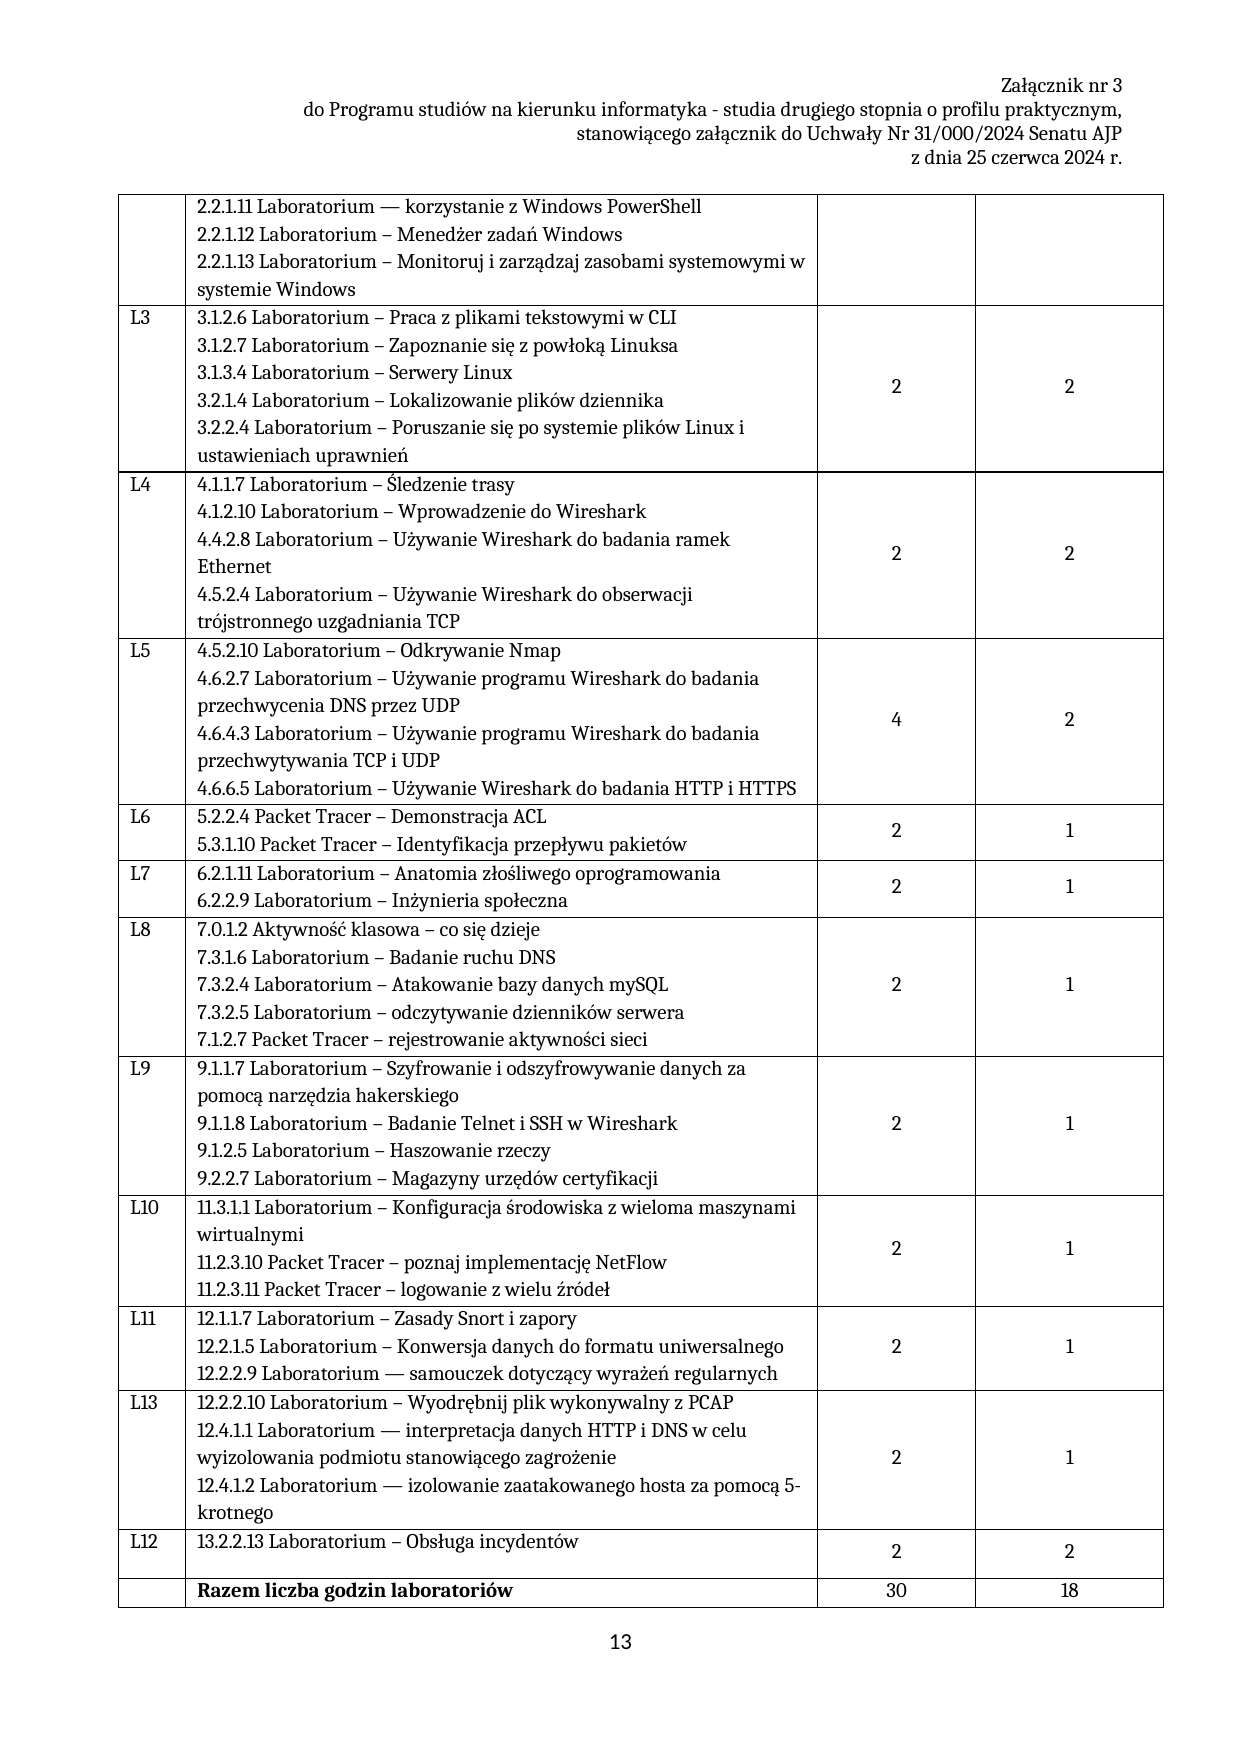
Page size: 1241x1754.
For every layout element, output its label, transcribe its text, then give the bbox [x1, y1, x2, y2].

table_cell 30 [818, 1579, 975, 1607]
table_cell 2 [818, 195, 975, 305]
table_cell 1 [976, 1057, 1163, 1194]
table_cell L10 [119, 1196, 185, 1306]
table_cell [186, 195, 817, 305]
table_cell 2 [976, 639, 1163, 804]
table_cell 6.2.1.11 Laboratorium – Anatomia złośliwego oprogramowania 6.2.2.9 Laboratorium – Inżynieria społeczna [186, 861, 817, 917]
table_cell 5.2.2.4 Packet Tracer – Demonstracja ACL 5.3.1.10 Packet Tracer – Identyfikacja przepływu pakietów [186, 805, 817, 860]
table_cell 1 [976, 805, 1163, 860]
table_cell L12 [119, 1530, 185, 1578]
table_cell L9 [119, 1057, 185, 1194]
table_cell 2 [818, 1530, 975, 1578]
table_cell 4 [818, 639, 975, 804]
table_cell 2 [818, 306, 975, 471]
table_cell 2 [818, 918, 975, 1056]
table_cell 1 [976, 918, 1163, 1056]
table_cell 9.1.1.7 Laboratorium – Szyfrowanie i odszyfrowywanie danych za pomocą narzędzia hakerskiego 9.1.1.8 Laboratorium – Badanie Telnet i SSH w Wireshark 9.1.2.5 Laboratorium – Haszowanie rzeczy 9.2.2.7 Laboratorium – Magazyny urzędów certyfikacji [186, 1057, 817, 1194]
table_cell 2 [818, 805, 975, 860]
table_cell [119, 1579, 185, 1607]
table_cell 11.3.1.1 Laboratorium – Konfiguracja środowiska z wieloma maszynami wirtualnymi 11.2.3.10 Packet Tracer – poznaj implementację NetFlow 11.2.3.11 Packet Tracer – logowanie z wielu źródeł [186, 1196, 817, 1306]
table_cell 1 [976, 1307, 1163, 1390]
table_cell 2 [818, 861, 975, 917]
table_cell 2 [818, 1196, 975, 1306]
table_cell 2 [818, 1391, 975, 1528]
table_cell 12.2.2.10 Laboratorium – Wyodrębnij plik wykonywalny z PCAP 12.4.1.1 Laboratorium — interpretacja danych HTTP i DNS w celu wyizolowania podmiotu stanowiącego zagrożenie 12.4.1.2 Laboratorium — izolowanie zaatakowanego hosta za pomocą 5-krotnego [186, 1391, 817, 1528]
table_cell 7.0.1.2 Aktywność klasowa – co się dzieje 7.3.1.6 Laboratorium – Badanie ruchu DNS 7.3.2.4 Laboratorium – Atakowanie bazy danych mySQL 7.3.2.5 Laboratorium – odczytywanie dzienników serwera 7.1.2.7 Packet Tracer – rejestrowanie aktywności sieci [186, 918, 817, 1056]
table_cell 1 [976, 861, 1163, 917]
table_cell 1 [976, 195, 1163, 305]
table_cell L5 [119, 639, 185, 804]
table_cell 2 [976, 473, 1163, 638]
table_cell 4.5.2.10 Laboratorium – Odkrywanie Nmap 4.6.2.7 Laboratorium – Używanie programu Wireshark do badania przechwycenia DNS przez UDP 4.6.4.3 Laboratorium – Używanie programu Wireshark do badania przechwytywania TCP i UDP 4.6.6.5 Laboratorium – Używanie Wireshark do badania HTTP i HTTPS [186, 639, 817, 804]
table_cell 2 [818, 1057, 975, 1194]
table_cell L4 [119, 473, 185, 638]
table_cell 13.2.2.13 Laboratorium – Obsługa incydentów [186, 1530, 817, 1578]
table_cell L3 [119, 306, 185, 471]
table_cell 2 [976, 1530, 1163, 1578]
table_cell 2 [818, 1307, 975, 1390]
table_cell 12.1.1.7 Laboratorium – Zasady Snort i zapory 12.2.1.5 Laboratorium – Konwersja danych do formatu uniwersalnego 12.2.2.9 Laboratorium — samouczek dotyczący wyrażeń regularnych [186, 1307, 817, 1390]
table_cell 2 [818, 473, 975, 638]
table_cell 1 [976, 1391, 1163, 1528]
table_cell 2 [976, 306, 1163, 471]
table_cell 3.1.2.6 Laboratorium – Praca z plikami tekstowymi w CLI 3.1.2.7 Laboratorium – Zapoznanie się z powłoką Linuksa 3.1.3.4 Laboratorium – Serwery Linux 3.2.1.4 Laboratorium – Lokalizowanie plików dziennika 3.2.2.4 Laboratorium – Poruszanie się po systemie plików Linux i ustawieniach uprawnień [186, 306, 817, 471]
table_cell L11 [119, 1307, 185, 1390]
table_cell L7 [119, 861, 185, 917]
table_cell L6 [119, 805, 185, 860]
table_cell L13 [119, 1391, 185, 1528]
table_cell Razem liczba godzin laboratoriów [186, 1579, 817, 1607]
table_cell L8 [119, 918, 185, 1056]
table_cell 18 [976, 1579, 1163, 1607]
table_cell 1 [976, 1196, 1163, 1306]
table_cell 4.1.1.7 Laboratorium – Śledzenie trasy 4.1.2.10 Laboratorium – Wprowadzenie do Wireshark 4.4.2.8 Laboratorium – Używanie Wireshark do badania ramek Ethernet 4.5.2.4 Laboratorium – Używanie Wireshark do obserwacji trójstronnego uzgadniania TCP [186, 473, 817, 638]
table_cell L2 [119, 195, 185, 305]
